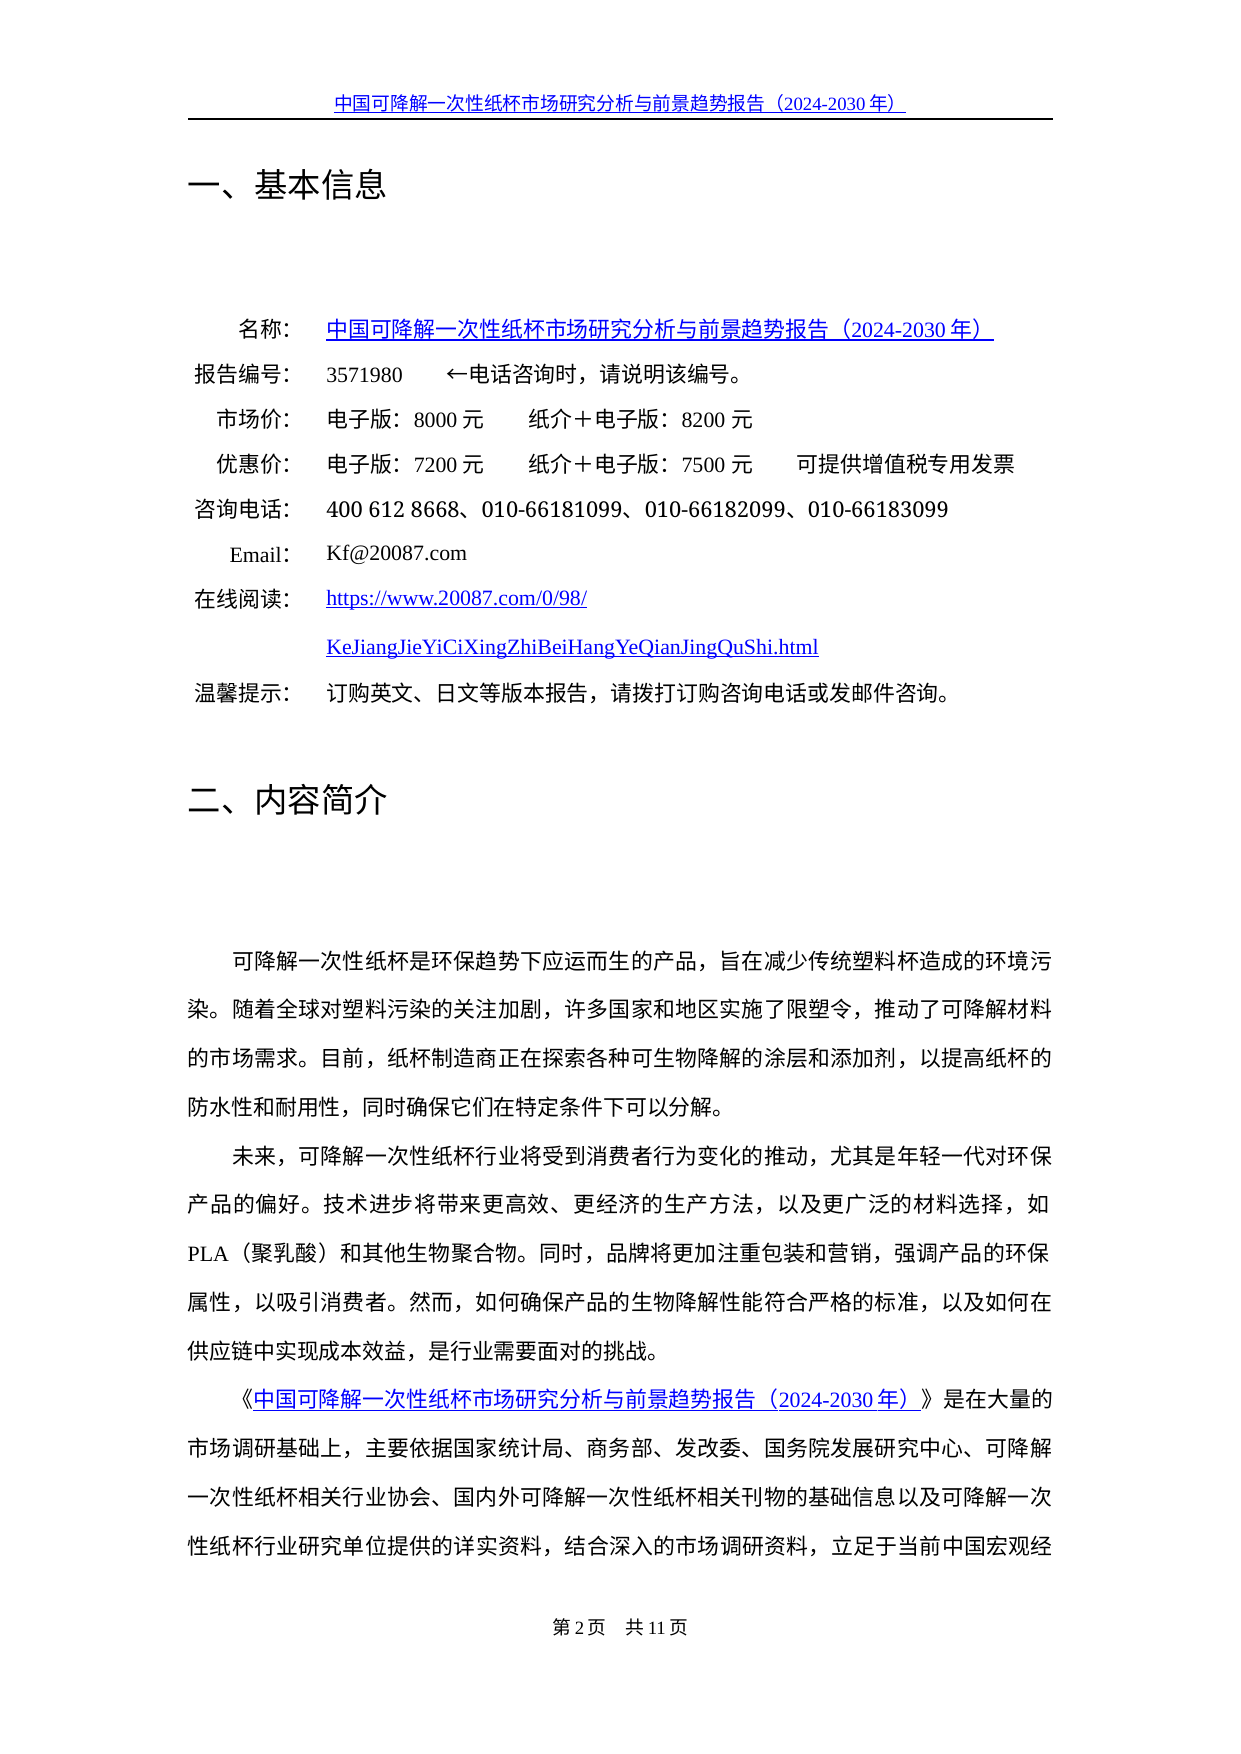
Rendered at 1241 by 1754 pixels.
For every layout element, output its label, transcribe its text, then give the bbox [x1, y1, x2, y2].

table_header 中国可降解一次性纸杯市场研究分析与前景趋势报告（2024-2030年） [315, 312, 1073, 357]
title 二、内容简介 [187, 766, 1053, 831]
title 一、基本信息 [187, 150, 1053, 215]
table_cell 优惠价： [167, 447, 315, 492]
table_cell 咨询电话： [167, 492, 315, 537]
table_cell [315, 582, 1073, 675]
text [187, 943, 1053, 1561]
table_cell Email： [167, 537, 315, 582]
table_cell 温馨提示： [167, 675, 315, 720]
table_cell 市场价： [167, 402, 315, 447]
table_cell 电子版：7200 元 纸介＋电子版：7500 元 可提供增值税专用发票 [315, 447, 1073, 492]
table_header 名称： [167, 312, 315, 357]
table_cell 报告编号： [167, 357, 315, 402]
table_cell 3571980 ←电话咨询时，请说明该编号。 [315, 357, 1073, 402]
table_cell 订购英文、日文等版本报告，请拨打订购咨询电话或发邮件咨询。 [315, 675, 1073, 720]
table_cell 在线阅读： [167, 582, 315, 675]
table_cell Kf@20087.com [315, 537, 1073, 582]
table_cell 400 612 8668、010-66181099、010-66182099、010-66183099 [315, 492, 1073, 537]
table_cell 电子版：8000 元 纸介＋电子版：8200 元 [315, 402, 1073, 447]
